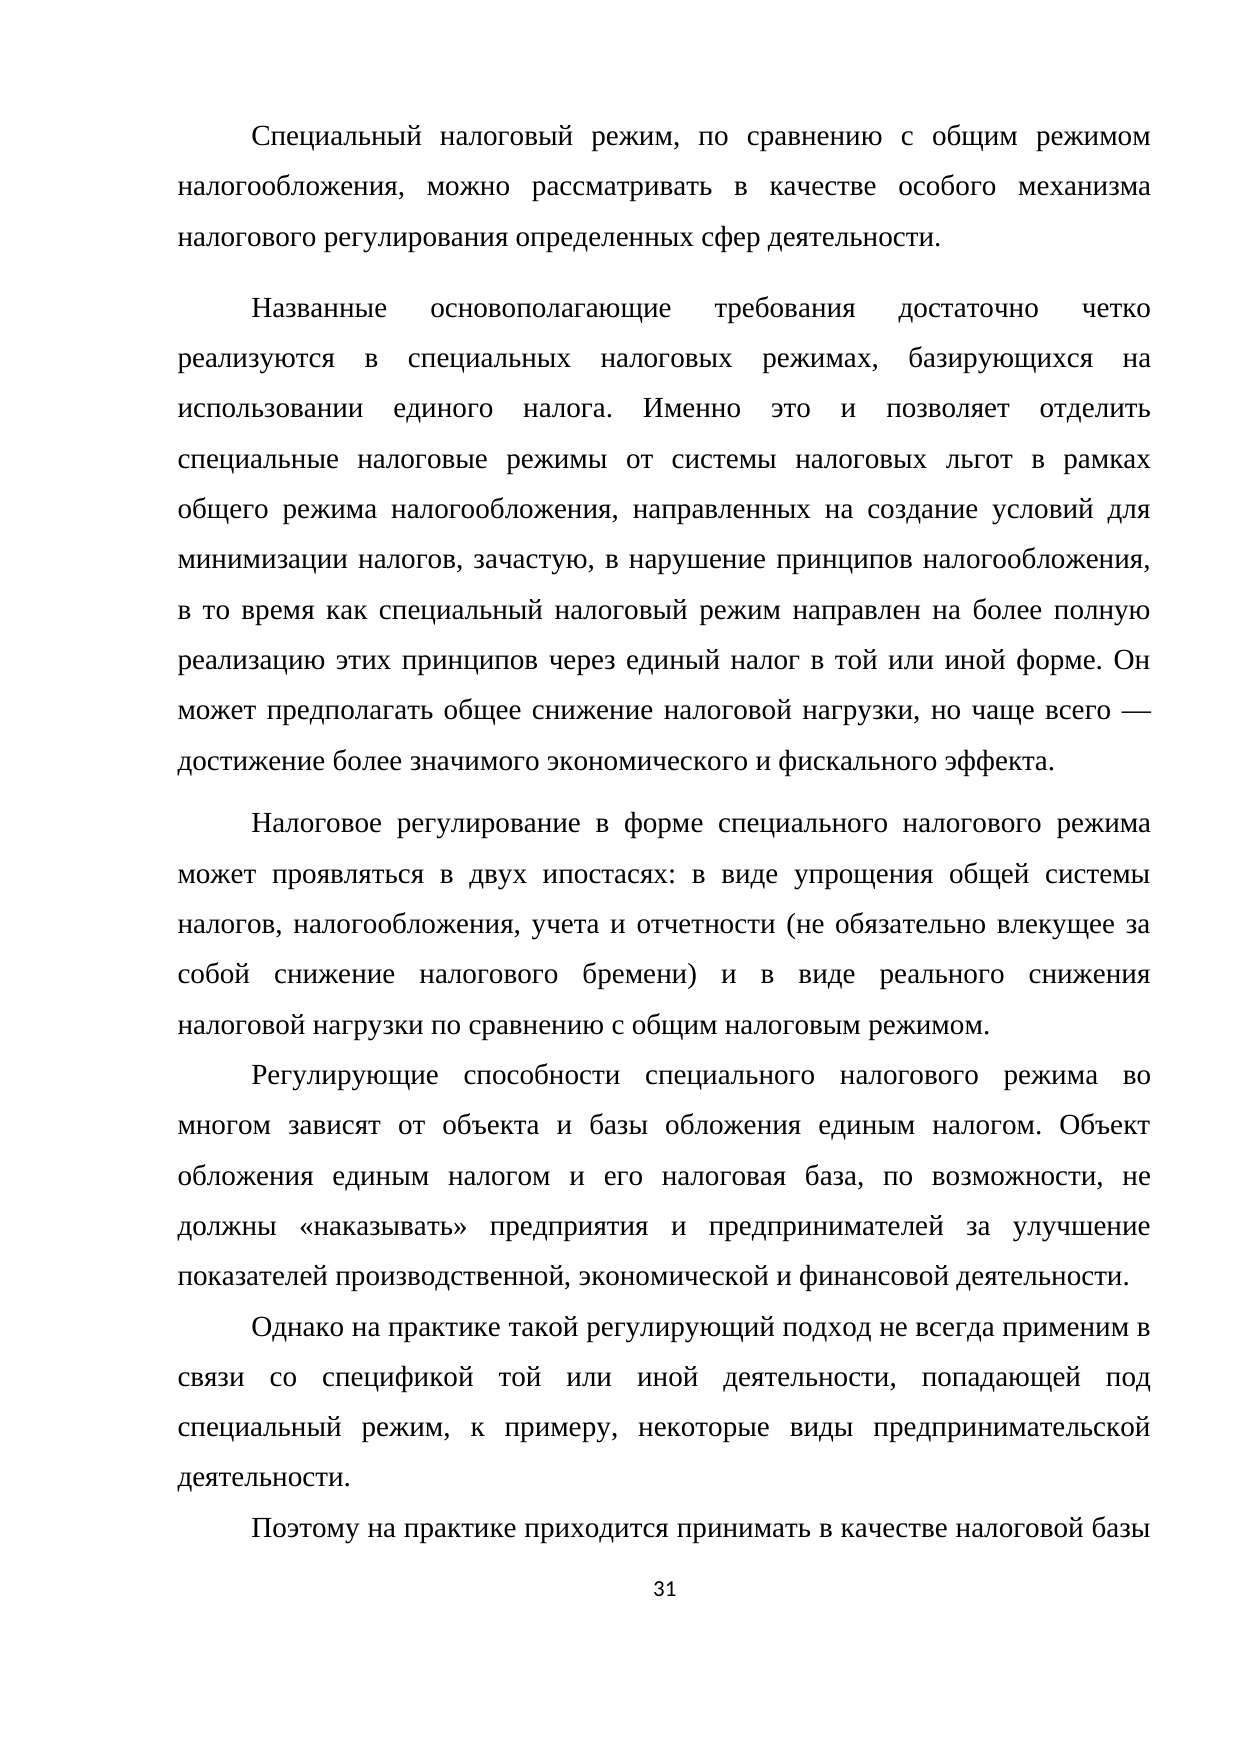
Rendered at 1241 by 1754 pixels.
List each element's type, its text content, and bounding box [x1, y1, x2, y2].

text Специальный налоговый режим, по сравнению с общим режимом налогообложения, можно рассматривать в качестве особого механизма налогового регулирования определенных сфер деятельности. [177, 118, 1152, 252]
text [177, 1510, 1152, 1543]
text Названные основополагающие требования достаточно четко реализуются в специальных налоговых режимах, базирующихся на использовании единого налога. Именно это и позволяет отделить специальные налоговые режимы от системы налоговых льгот в рамках общего режима налогообложения, направленных на создание условий для минимизации налогов, зачастую, в нарушение принципов налогообложения, в то время как специальный налоговый режим направлен на более полную реализацию этих принципов через единый налог в той или иной форме. Он может предполагать общее снижение налоговой нагрузки, но чаще всего — достижение более значимого экономического и фискального эффекта. [177, 290, 1152, 776]
text Однако на практике такой регулирующий подход не всегда применим в связи со спецификой той или иной деятельности, попадающей под специальный режим, к примеру, некоторые виды предпринимательской деятельности. [177, 1309, 1152, 1493]
text Налоговое регулирование в форме специального налогового режима может проявляться в двух ипостасях: в виде упрощения общей системы налогов, налогообложения, учета и отчетности (не обязательно влекущее за собой снижение налогового бремени) и в виде реального снижения налоговой нагрузки по сравнению с общим налоговым режимом. [177, 806, 1152, 1040]
text Регулирующие способности специального налогового режима во многом зависят от объекта и базы обложения единым налогом. Объект обложения единым налогом и его налоговая база, по возможности, не должны «наказывать» предприятия и предпринимателей за улучшение показателей производственной, экономической и финансовой деятельности. [177, 1057, 1152, 1292]
